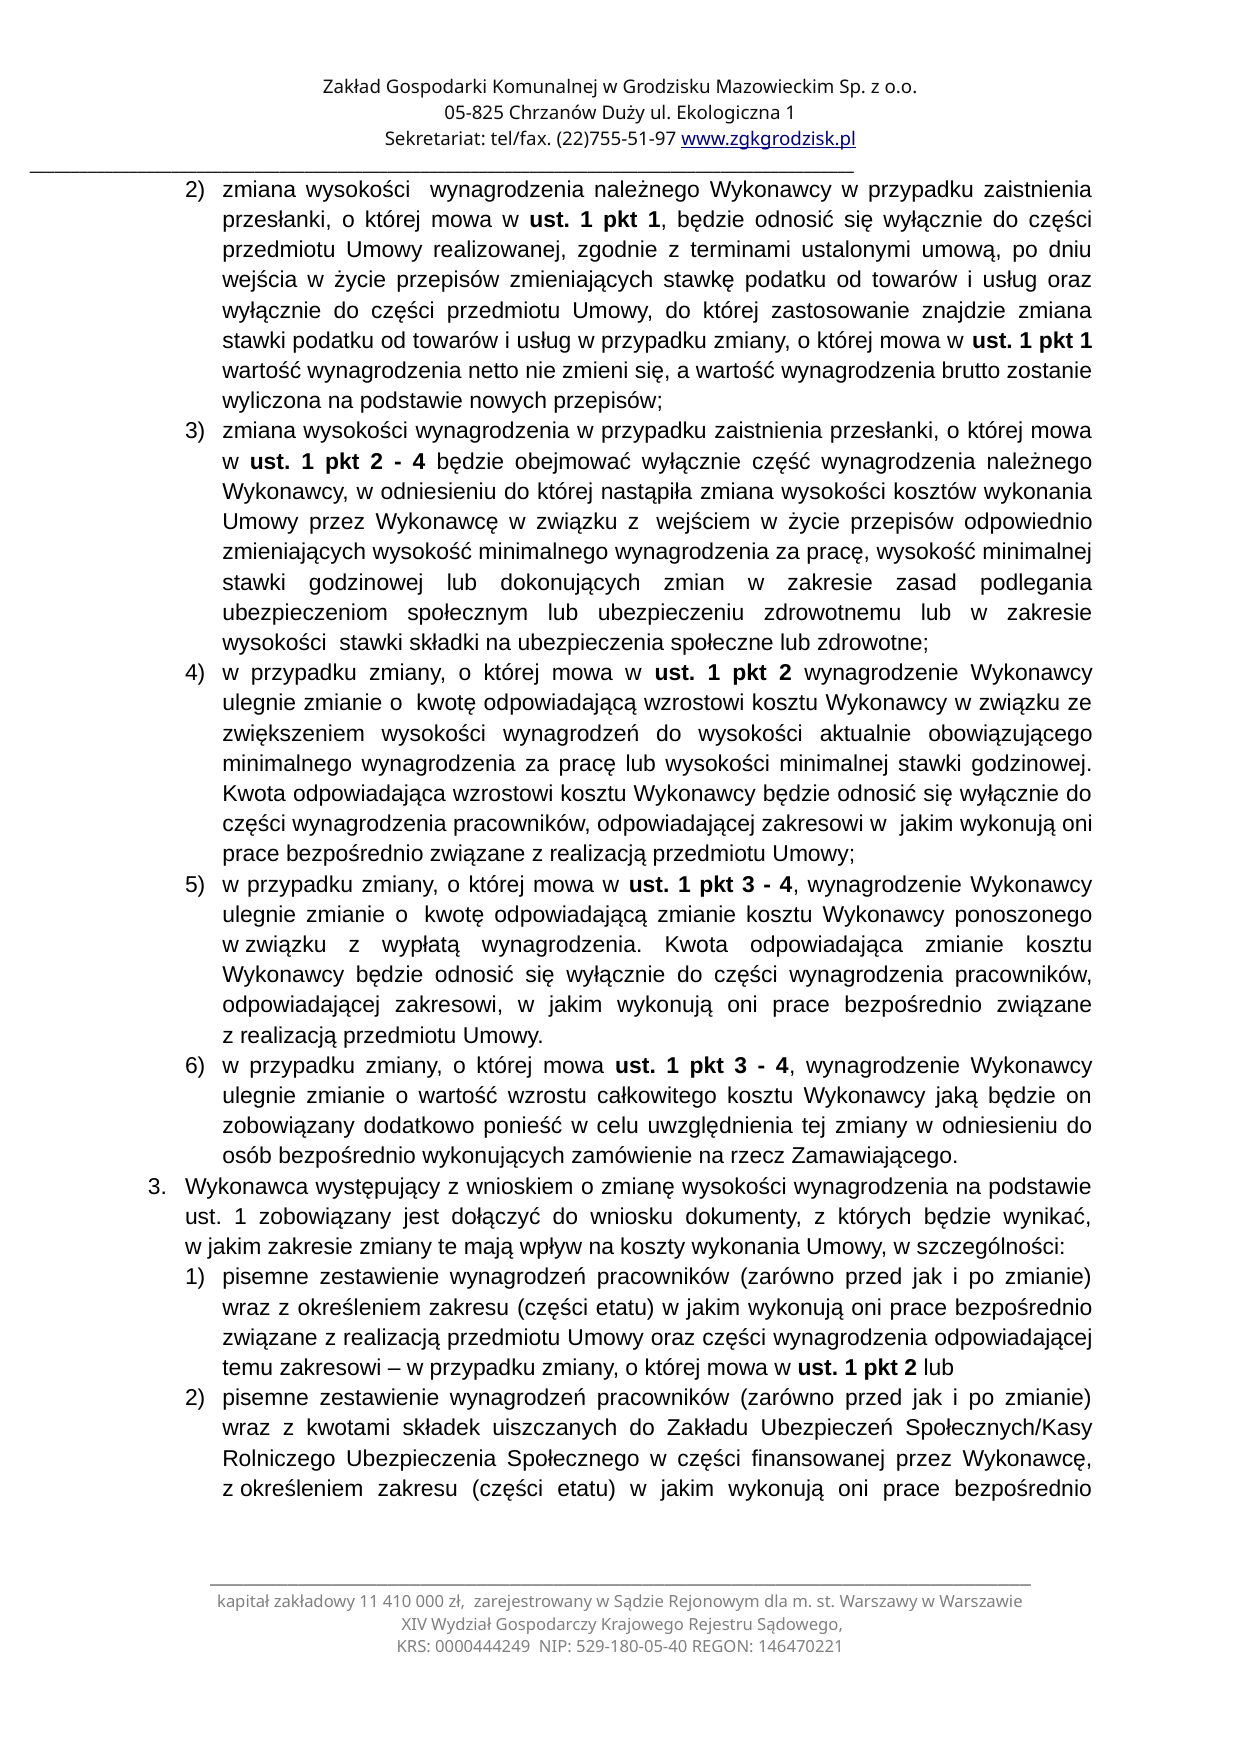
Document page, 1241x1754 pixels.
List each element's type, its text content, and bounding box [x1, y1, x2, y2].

list w przypadku zmiany, o której mowa w ust. 1 pkt 3 - 4, wynagrodzenie Wykonawcy ulegnie zmianie o kwotę odpowiadającą zmianie kosztu Wykonawcy ponoszonego w związku z wypłatą wynagrodzenia. Kwota odpowiadająca zmianie kosztu Wykonawcy będzie odnosić się wyłącznie do części wynagrodzenia pracowników, odpowiadającej zakresowi, w jakim wykonują oni prace bezpośrednio związane z realizacją przedmiotu Umowy. [185, 871, 1093, 1048]
list w przypadku zmiany, o której mowa w ust. 1 pkt 2 wynagrodzenie Wykonawcy ulegnie zmianie o kwotę odpowiadającą wzrostowi kosztu Wykonawcy w związku ze zwiększeniem wysokości wynagrodzeń do wysokości aktualnie obowiązującego minimalnego wynagrodzenia za pracę lub wysokości minimalnej stawki godzinowej. Kwota odpowiadająca wzrostowi kosztu Wykonawcy będzie odnosić się wyłącznie do części wynagrodzenia pracowników, odpowiadającej zakresowi w jakim wykonują oni prace bezpośrednio związane z realizacją przedmiotu Umowy; [185, 659, 1093, 867]
list zmiana wysokości wynagrodzenia należnego Wykonawcy w przypadku zaistnienia przesłanki, o której mowa w ust. 1 pkt 1, będzie odnosić się wyłącznie do części przedmiotu Umowy realizowanej, zgodnie z terminami ustalonymi umową, po dniu wejścia w życie przepisów zmieniających stawkę podatku od towarów i usług oraz wyłącznie do części przedmiotu Umowy, do której zastosowanie znajdzie zmiana stawki podatku od towarów i usług w przypadku zmiany, o której mowa w ust. 1 pkt 1 wartość wynagrodzenia netto nie zmieni się, a wartość wynagrodzenia brutto zostanie wyliczona na podstawie nowych przepisów; [185, 176, 1093, 414]
list w przypadku zmiany, o której mowa ust. 1 pkt 3 - 4, wynagrodzenie Wykonawcy ulegnie zmianie o wartość wzrostu całkowitego kosztu Wykonawcy jaką będzie on zobowiązany dodatkowo ponieść w celu uwzględnienia tej zmiany w odniesieniu do osób bezpośrednio wykonujących zamówienie na rzecz Zamawiającego. [185, 1052, 1093, 1169]
list Wykonawca występujący z wnioskiem o zmianę wysokości wynagrodzenia na podstawie ust. 1 zobowiązany jest dołączyć do wniosku dokumenty, z których będzie wynikać, w jakim zakresie zmiany te mają wpływ na koszty wykonania Umowy, w szczególności: [148, 1173, 1093, 1259]
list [185, 1384, 1093, 1501]
list pisemne zestawienie wynagrodzeń pracowników (zarówno przed jak i po zmianie) wraz z określeniem zakresu (części etatu) w jakim wykonują oni prace bezpośrednio związane z realizacją przedmiotu Umowy oraz części wynagrodzenia odpowiadającej temu zakresowi – w przypadku zmiany, o której mowa w ust. 1 pkt 2 lub [185, 1263, 1093, 1380]
list zmiana wysokości wynagrodzenia w przypadku zaistnienia przesłanki, o której mowa w ust. 1 pkt 2 - 4 będzie obejmować wyłącznie część wynagrodzenia należnego Wykonawcy, w odniesieniu do której nastąpiła zmiana wysokości kosztów wykonania Umowy przez Wykonawcę w związku z wejściem w życie przepisów odpowiednio zmieniających wysokość minimalnego wynagrodzenia za pracę, wysokość minimalnej stawki godzinowej lub dokonujących zmian w zakresie zasad podlegania ubezpieczeniom społecznym lub ubezpieczeniu zdrowotnemu lub w zakresie wysokości stawki składki na ubezpieczenia społeczne lub zdrowotne; [185, 417, 1093, 655]
